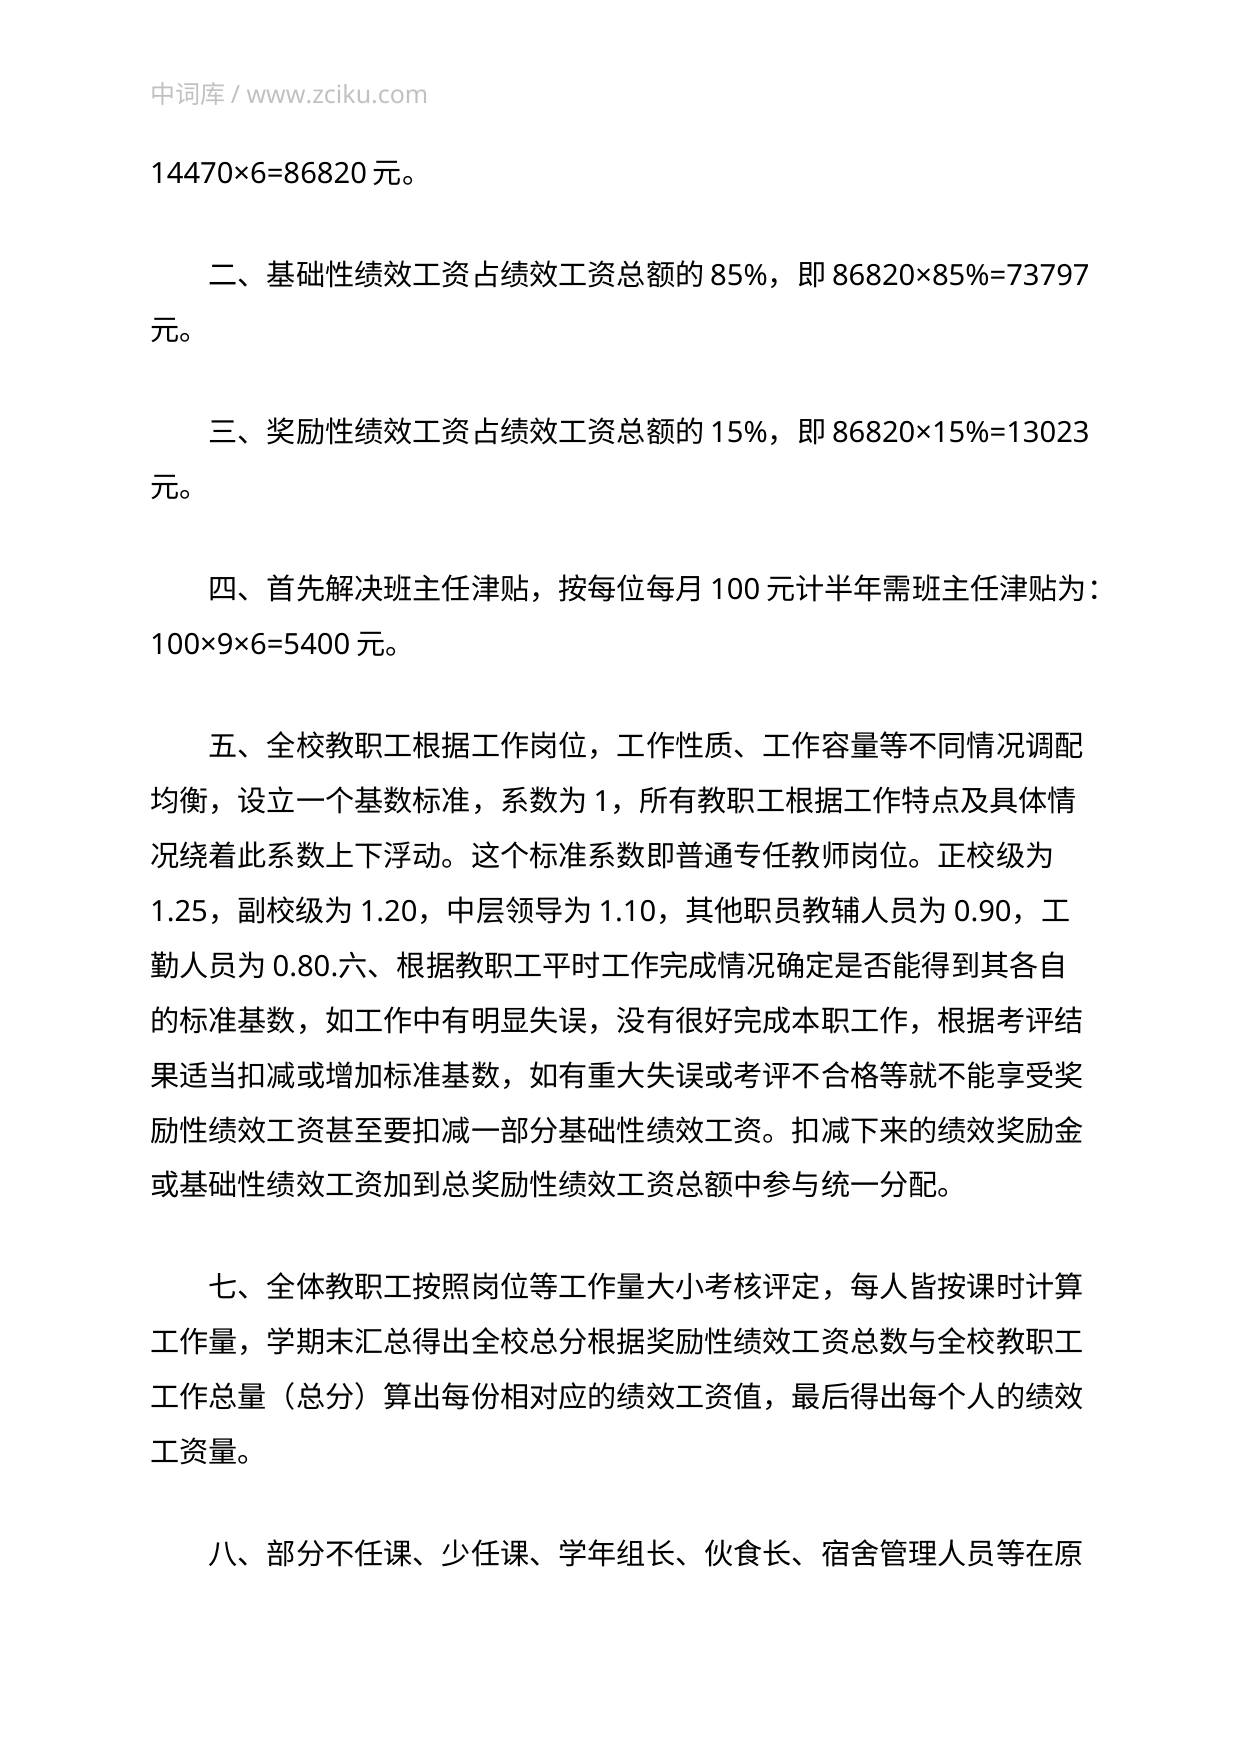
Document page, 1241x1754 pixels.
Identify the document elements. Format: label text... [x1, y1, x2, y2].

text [150, 150, 1090, 192]
text 五、全校教职工根据工作岗位，工作性质、工作容量等不同情况调配均衡，设立一个基数标准，系数为1，所有教职工根据工作特点及具体情况绕着此系数上下浮动。这个标准系数即普通专任教师岗位。正校级为1.25，副校级为1.20，中层领导为1.10，其他职员教辅人员为0.90，工勤人员为0.80.六、根据教职工平时工作完成情况确定是否能得到其各自的标准基数，如工作中有明显失误，没有很好完成本职工作，根据考评结果适当扣减或增加标准基数，如有重大失误或考评不合格等就不能享受奖励性绩效工资甚至要扣减一部分基础性绩效工资。扣减下来的绩效奖励金或基础性绩效工资加到总奖励性绩效工资总额中参与统一分配。 [150, 722, 1090, 1204]
text 四、首先解决班主任津贴，按每位每月100元计半年需班主任津贴为：100×9×6=5400元。 [150, 566, 1090, 663]
text 二、基础性绩效工资占绩效工资总额的85%，即86820×85%=73797元。 [150, 252, 1090, 349]
text 三、奖励性绩效工资占绩效工资总额的15%，即86820×15%=13023元。 [150, 409, 1090, 506]
text 七、全体教职工按照岗位等工作量大小考核评定，每人皆按课时计算工作量，学期末汇总得出全校总分根据奖励性绩效工资总数与全校教职工工作总量（总分）算出每份相对应的绩效工资值，最后得出每个人的绩效工资量。 [150, 1264, 1090, 1471]
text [150, 1530, 1090, 1572]
